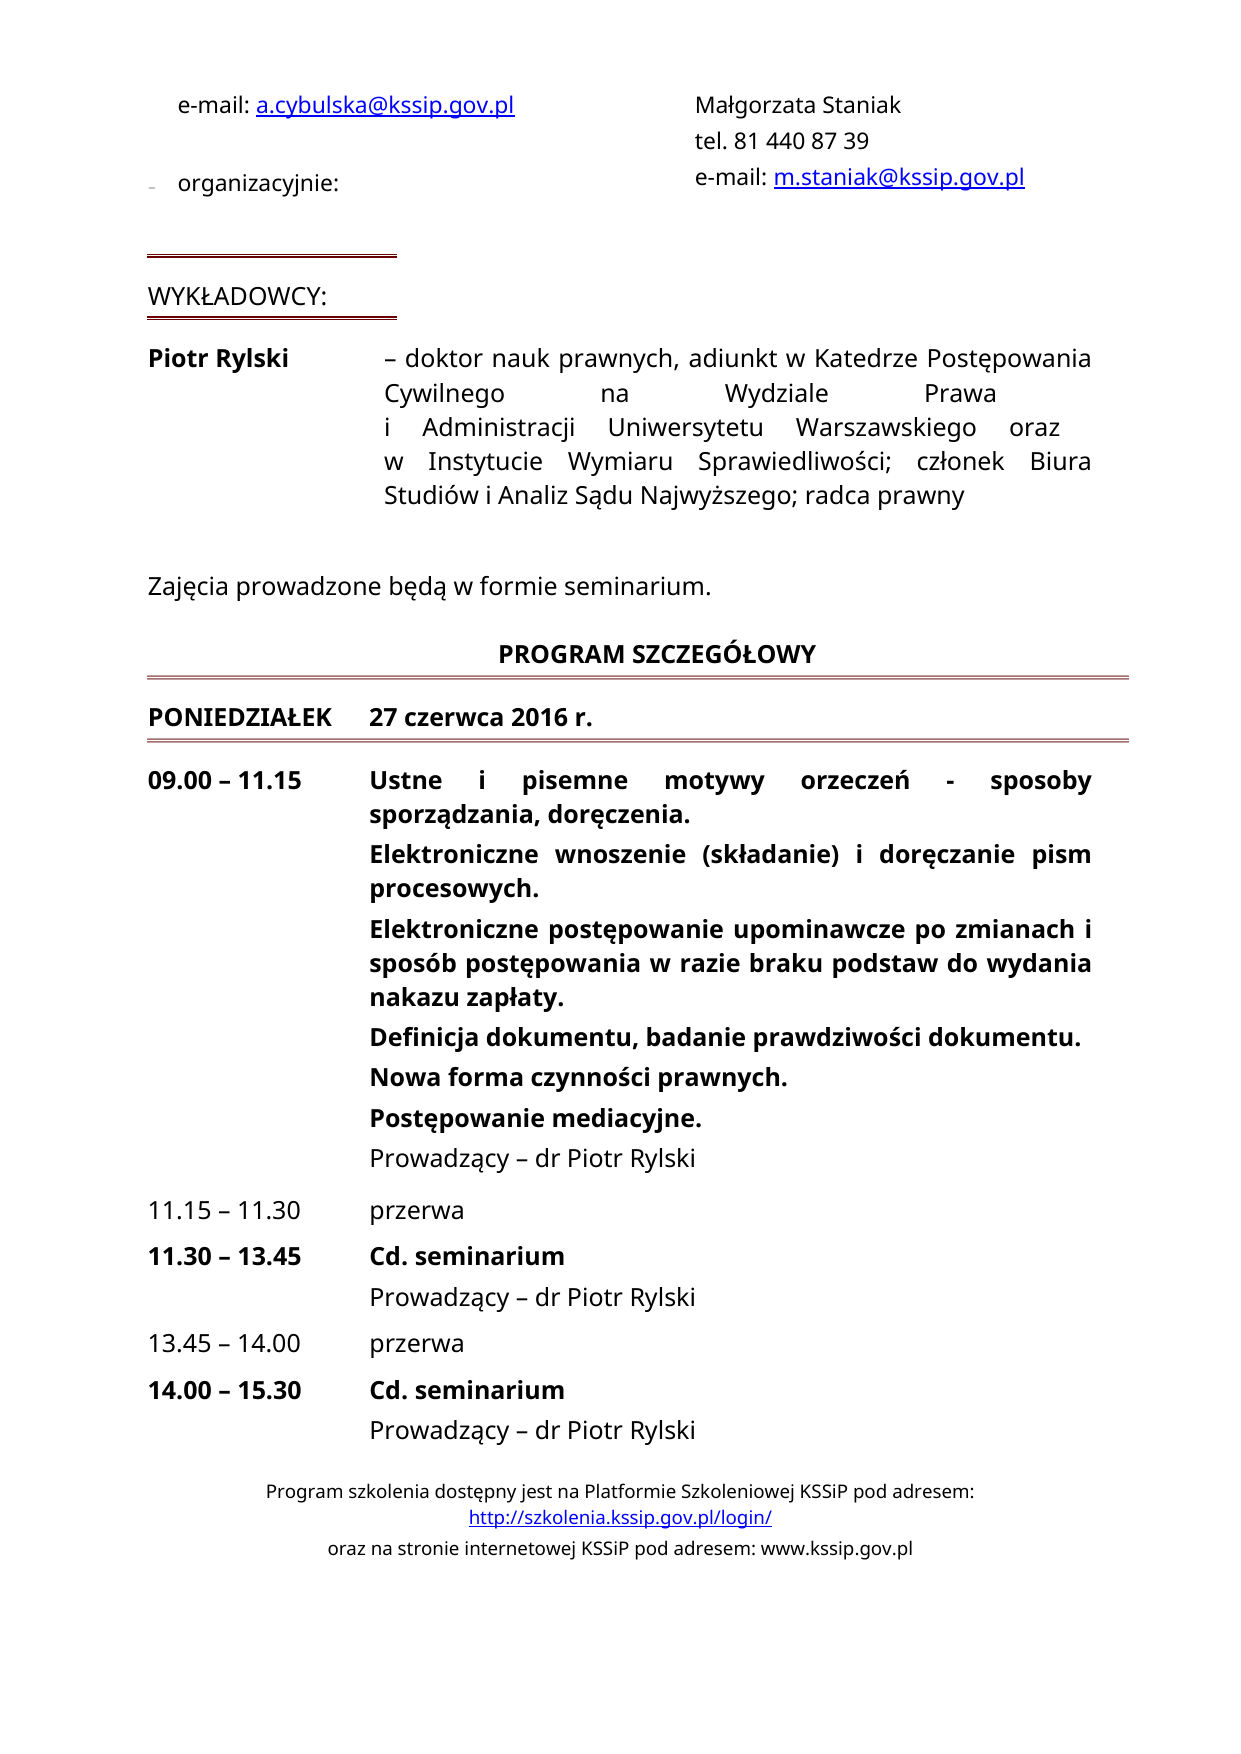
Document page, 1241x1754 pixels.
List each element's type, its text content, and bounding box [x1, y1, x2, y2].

text Prowadzący – dr Piotr Rylski [369, 1413, 1093, 1447]
text Definicja dokumentu, badanie prawdziwości dokumentu. [148, 1020, 1093, 1054]
picture [147, 670, 1129, 684]
text oraz na stronie internetowej KSSiP pod adresem: www.kssip.gov.pl [148, 1536, 1093, 1561]
text Elektroniczne wnoszenie (składanie) i doręczanie pism procesowych. [148, 837, 1093, 905]
text Elektroniczne postępowanie upominawcze po zmianach i sposób postępowania w razie braku podstaw do wydania nakazu zapłaty. [148, 911, 1093, 1013]
text e-mail: a.cybulska@kssip.gov.pl [177, 89, 583, 120]
picture [147, 312, 397, 324]
text Prowadzący – dr Piotr Rylski [148, 1141, 1093, 1175]
text Nowa forma czynności prawnych. [148, 1060, 1093, 1094]
list tel. 81 440 87 39 [694, 124, 1093, 156]
picture [147, 733, 1129, 747]
text PONIEDZIAŁEK 27 czerwca 2016 r. [148, 700, 1167, 734]
text Program szkolenia dostępny jest na Platformie Szkoleniowej KSSiP pod adresem: [148, 1478, 1093, 1504]
text WYKŁADOWCY: [148, 278, 443, 312]
text 11.30 – 13.45 Cd. seminarium [147, 1239, 1093, 1273]
list Małgorzata Staniak [694, 89, 1093, 120]
text http://szkolenia.kssip.gov.pl/login/ [148, 1504, 1093, 1529]
text 09.00 – 11.15 Ustne i pisemne motywy orzeczeń - sposoby sporządzania, doręczenia. [148, 762, 1093, 831]
text PROGRAM SZCZEGÓŁOWY [148, 637, 1167, 671]
text Zajęcia prowadzone będą w formie seminarium. [148, 569, 1093, 603]
picture [147, 249, 397, 262]
text 11.15 – 11.30 przerwa [147, 1192, 1093, 1226]
text 13.45 – 14.00 przerwa [147, 1326, 1093, 1360]
text Piotr Rylski – doktor nauk prawnych, adiunkt w Katedrze Postępowania Cywilnego na Wydziale Prawa i Administracji Uniwersytetu Warszawskiego oraz w Instytucie Wymiaru Sprawiedliwości; członek Biura Studiów i Analiz Sądu Najwyższego; radca prawny [148, 341, 1093, 511]
text Prowadzący – dr Piotr Rylski [369, 1279, 1093, 1313]
text 14.00 – 15.30 Cd. seminarium [147, 1372, 1093, 1406]
list e-mail: m.staniak@kssip.gov.pl [694, 161, 1093, 192]
text Postępowanie mediacyjne. [148, 1100, 1093, 1134]
list organizacyjnie: [148, 167, 583, 198]
